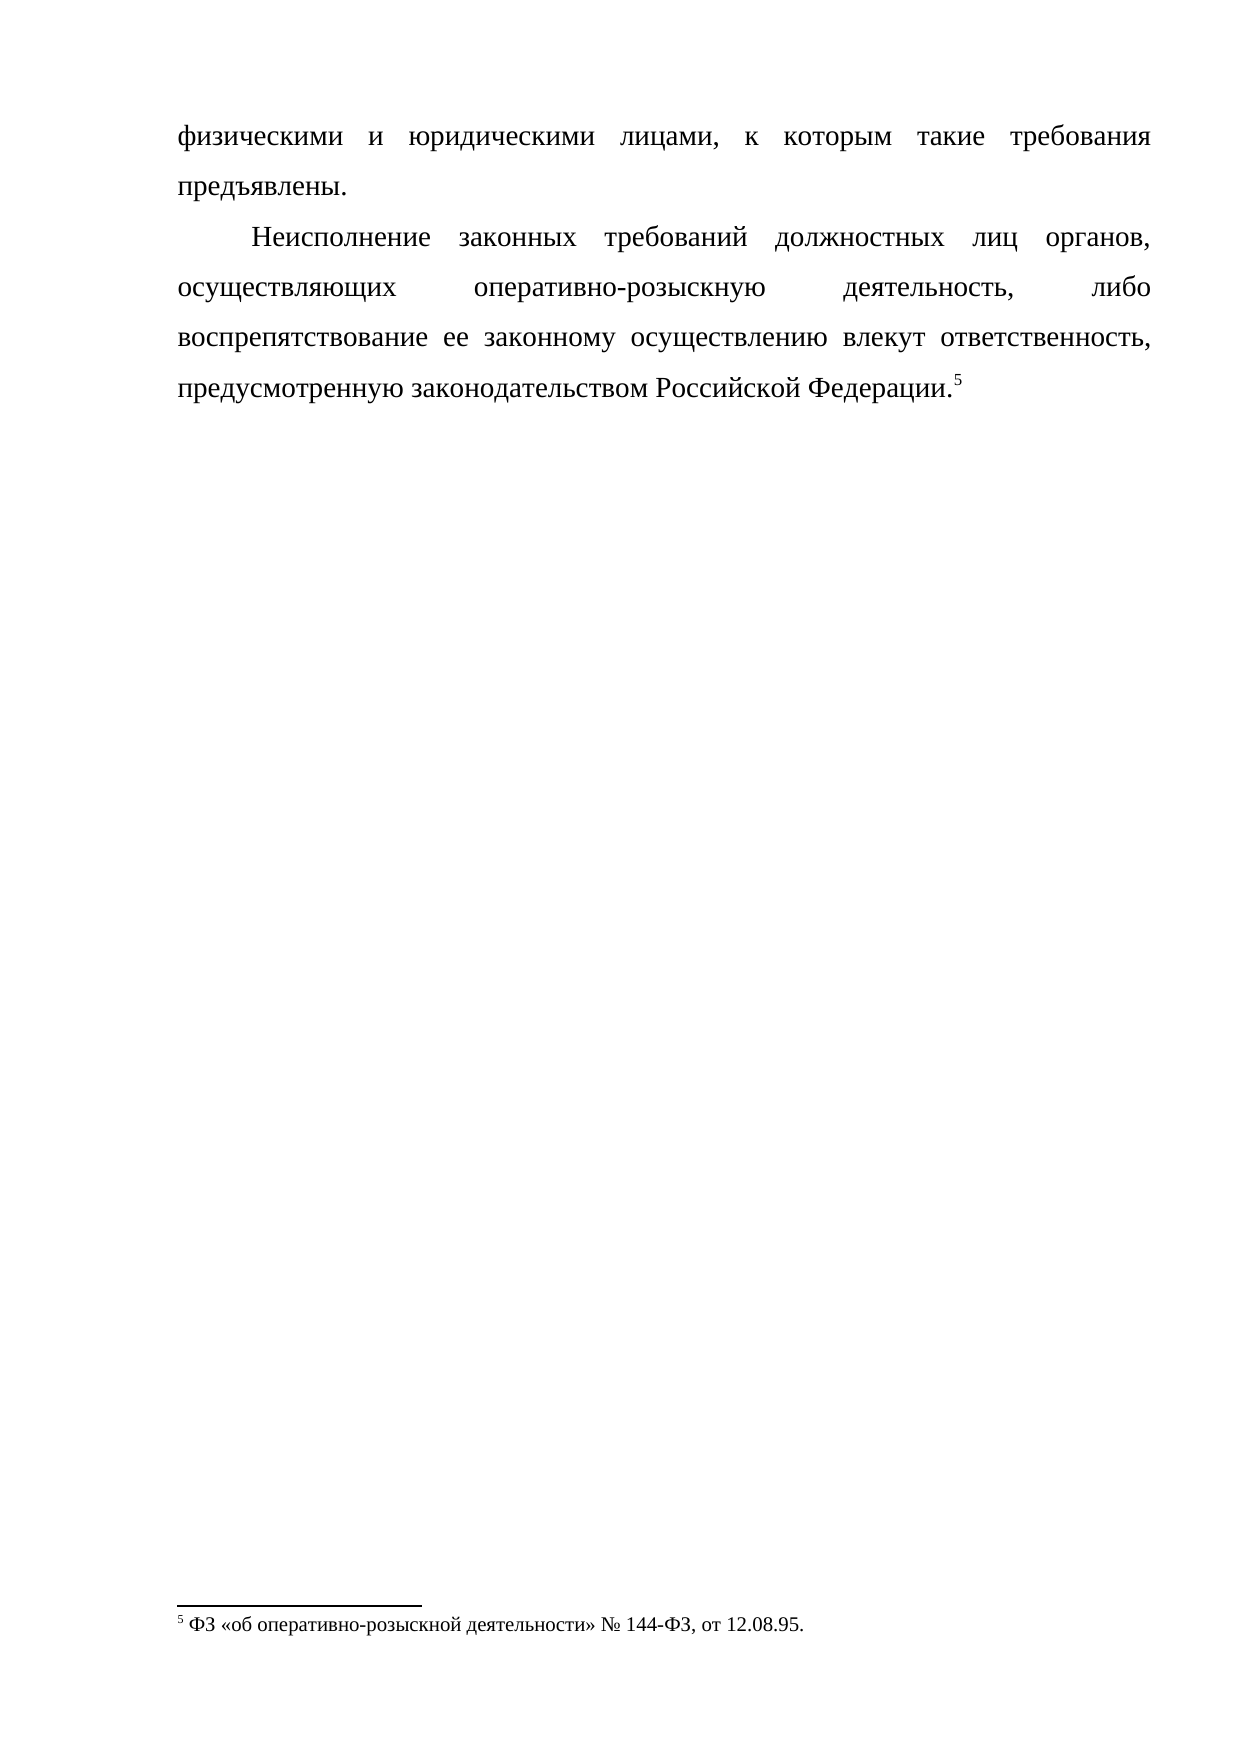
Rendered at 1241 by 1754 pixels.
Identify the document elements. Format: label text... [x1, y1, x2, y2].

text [177, 118, 1152, 202]
text Неисполнение законных требований должностных лиц органов, осуществляющих оперативно-розыскную деятельность, либо воспрепятствование ее законному осуществлению влекут ответственность, предусмотренную законодательством Российской Федерации. [177, 219, 1152, 403]
